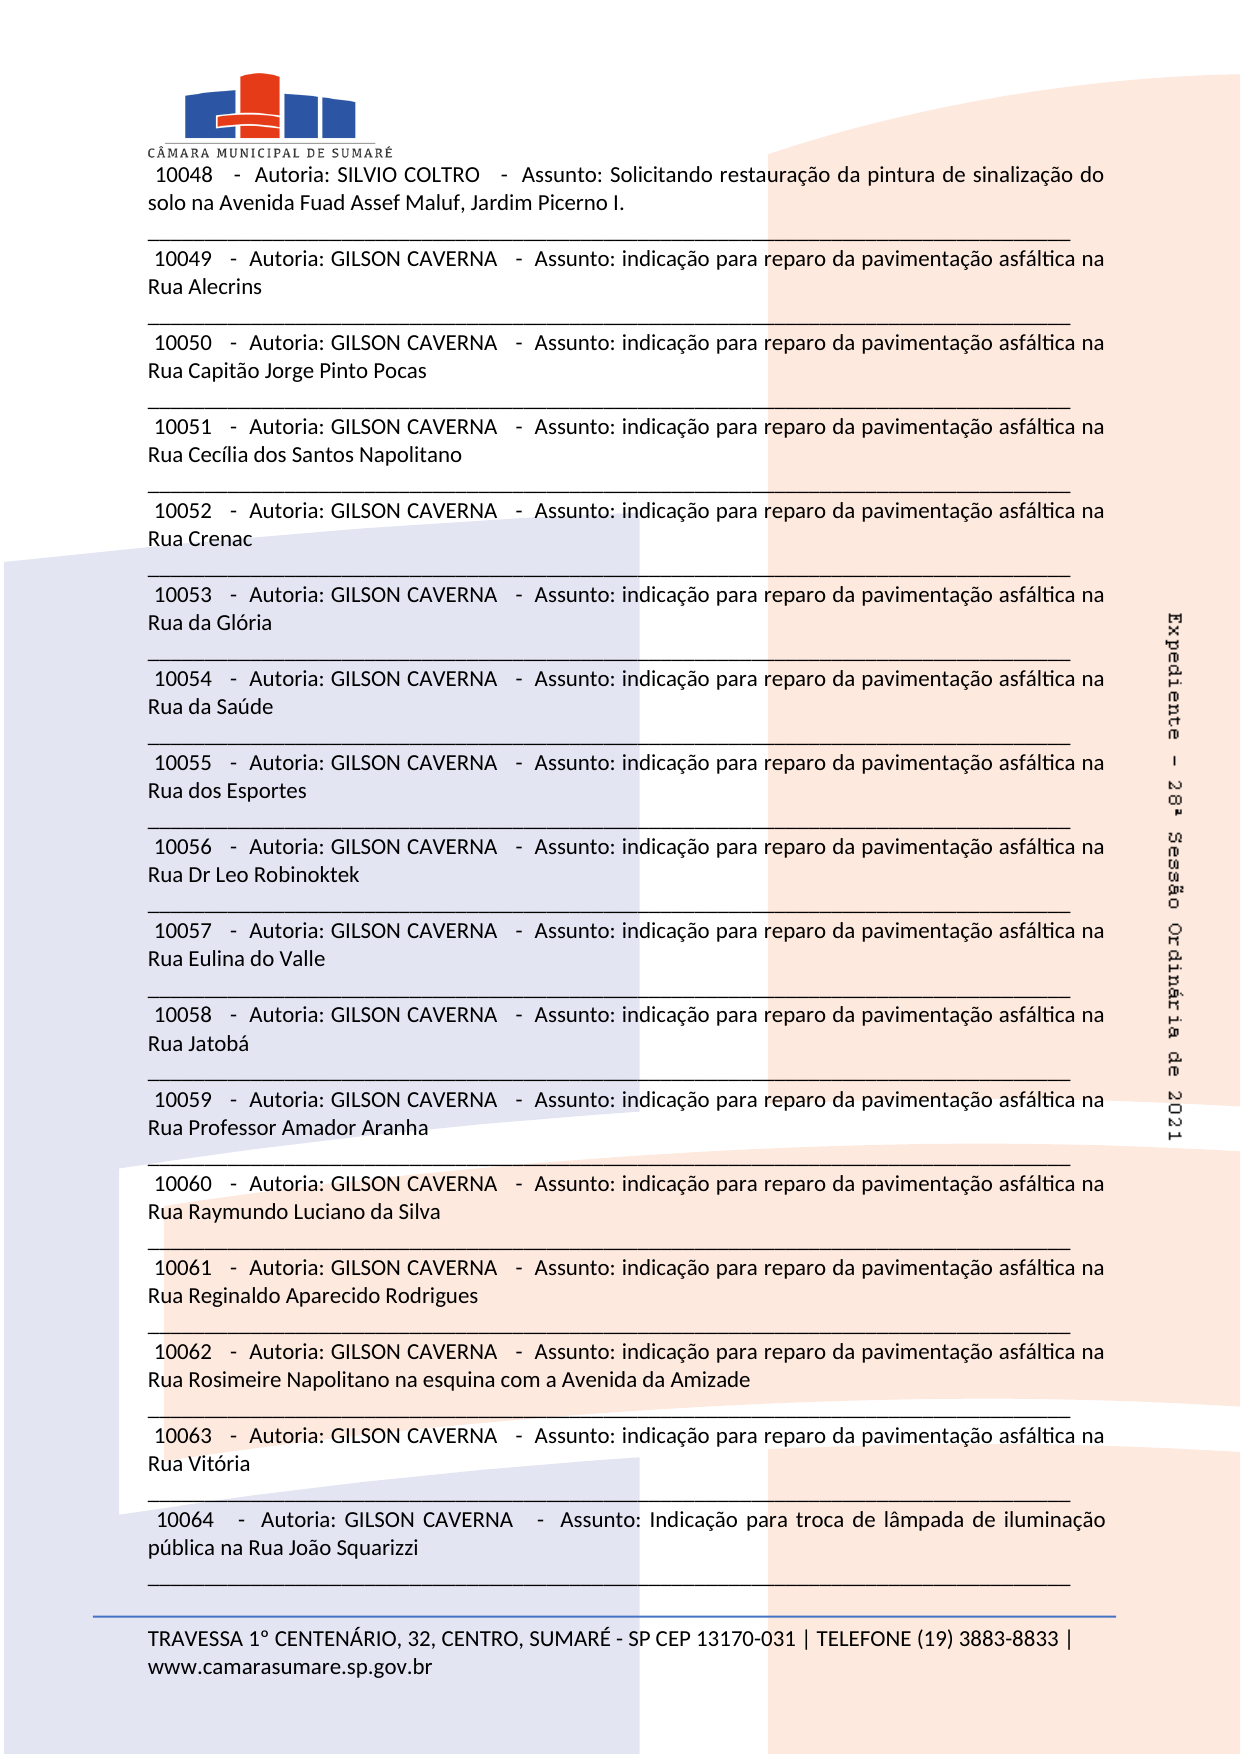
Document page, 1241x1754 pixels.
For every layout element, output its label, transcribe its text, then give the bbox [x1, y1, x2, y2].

text 10054 - Autoria: GILSON CAVERNA - Assunto: indicação para reparo da pavimentação asfáltica na Rua da Saúde [148, 664, 1107, 720]
text _________________________________________________________________________________ [148, 888, 1107, 917]
picture [1142, 609, 1205, 1145]
text _________________________________________________________________________________ [148, 973, 1107, 1001]
text 10062 - Autoria: GILSON CAVERNA - Assunto: indicação para reparo da pavimentação asfáltica na Rua Rosimeire Napolitano na esquina com a Avenida da Amizade [148, 1337, 1107, 1393]
text _________________________________________________________________________________ [148, 1141, 1107, 1169]
text _________________________________________________________________________________ [148, 384, 1107, 412]
text _________________________________________________________________________________ [148, 1309, 1107, 1337]
text _________________________________________________________________________________ [148, 1393, 1107, 1421]
text 10058 - Autoria: GILSON CAVERNA - Assunto: indicação para reparo da pavimentação asfáltica na Rua Jatobá [148, 1001, 1107, 1057]
text 10049 - Autoria: GILSON CAVERNA - Assunto: indicação para reparo da pavimentação asfáltica na Rua Alecrins [148, 244, 1107, 300]
text _________________________________________________________________________________ [148, 1057, 1107, 1085]
text 10052 - Autoria: GILSON CAVERNA - Assunto: indicação para reparo da pavimentação asfáltica na Rua Crenac [148, 496, 1107, 552]
picture [147, 73, 394, 160]
text 10056 - Autoria: GILSON CAVERNA - Assunto: indicação para reparo da pavimentação asfáltica na Rua Dr Leo Robinoktek [148, 832, 1107, 888]
text 10064 - Autoria: GILSON CAVERNA - Assunto: Indicação para troca de lâmpada de iluminação pública na Rua João Squarizzi [148, 1505, 1107, 1561]
text 10053 - Autoria: GILSON CAVERNA - Assunto: indicação para reparo da pavimentação asfáltica na Rua da Glória [148, 580, 1107, 636]
text _________________________________________________________________________________ [148, 804, 1107, 832]
text _________________________________________________________________________________ [148, 720, 1107, 748]
text _________________________________________________________________________________ [148, 552, 1107, 580]
text _________________________________________________________________________________ [148, 1477, 1107, 1505]
text _________________________________________________________________________________ [148, 636, 1107, 664]
text _________________________________________________________________________________ [148, 216, 1107, 244]
text 10060 - Autoria: GILSON CAVERNA - Assunto: indicação para reparo da pavimentação asfáltica na Rua Raymundo Luciano da Silva [148, 1169, 1107, 1225]
text 10055 - Autoria: GILSON CAVERNA - Assunto: indicação para reparo da pavimentação asfáltica na Rua dos Esportes [148, 748, 1107, 804]
text 10059 - Autoria: GILSON CAVERNA - Assunto: indicação para reparo da pavimentação asfáltica na Rua Professor Amador Aranha [148, 1085, 1107, 1141]
text 10057 - Autoria: GILSON CAVERNA - Assunto: indicação para reparo da pavimentação asfáltica na Rua Eulina do Valle [148, 917, 1107, 973]
text 10050 - Autoria: GILSON CAVERNA - Assunto: indicação para reparo da pavimentação asfáltica na Rua Capitão Jorge Pinto Pocas [148, 328, 1107, 384]
text _________________________________________________________________________________ [148, 300, 1107, 328]
text 10051 - Autoria: GILSON CAVERNA - Assunto: indicação para reparo da pavimentação asfáltica na Rua Cecília dos Santos Napolitano [148, 412, 1107, 468]
text 10048 - Autoria: SILVIO COLTRO - Assunto: Solicitando restauração da pintura de sinalização do solo na Avenida Fuad Assef Maluf, Jardim Picerno I. [148, 160, 1107, 216]
text _________________________________________________________________________________ [148, 468, 1107, 496]
text _________________________________________________________________________________ [148, 1225, 1107, 1253]
text 10063 - Autoria: GILSON CAVERNA - Assunto: indicação para reparo da pavimentação asfáltica na Rua Vitória [148, 1421, 1107, 1477]
text _________________________________________________________________________________ [148, 1561, 1107, 1589]
text 10061 - Autoria: GILSON CAVERNA - Assunto: indicação para reparo da pavimentação asfáltica na Rua Reginaldo Aparecido Rodrigues [148, 1253, 1107, 1309]
